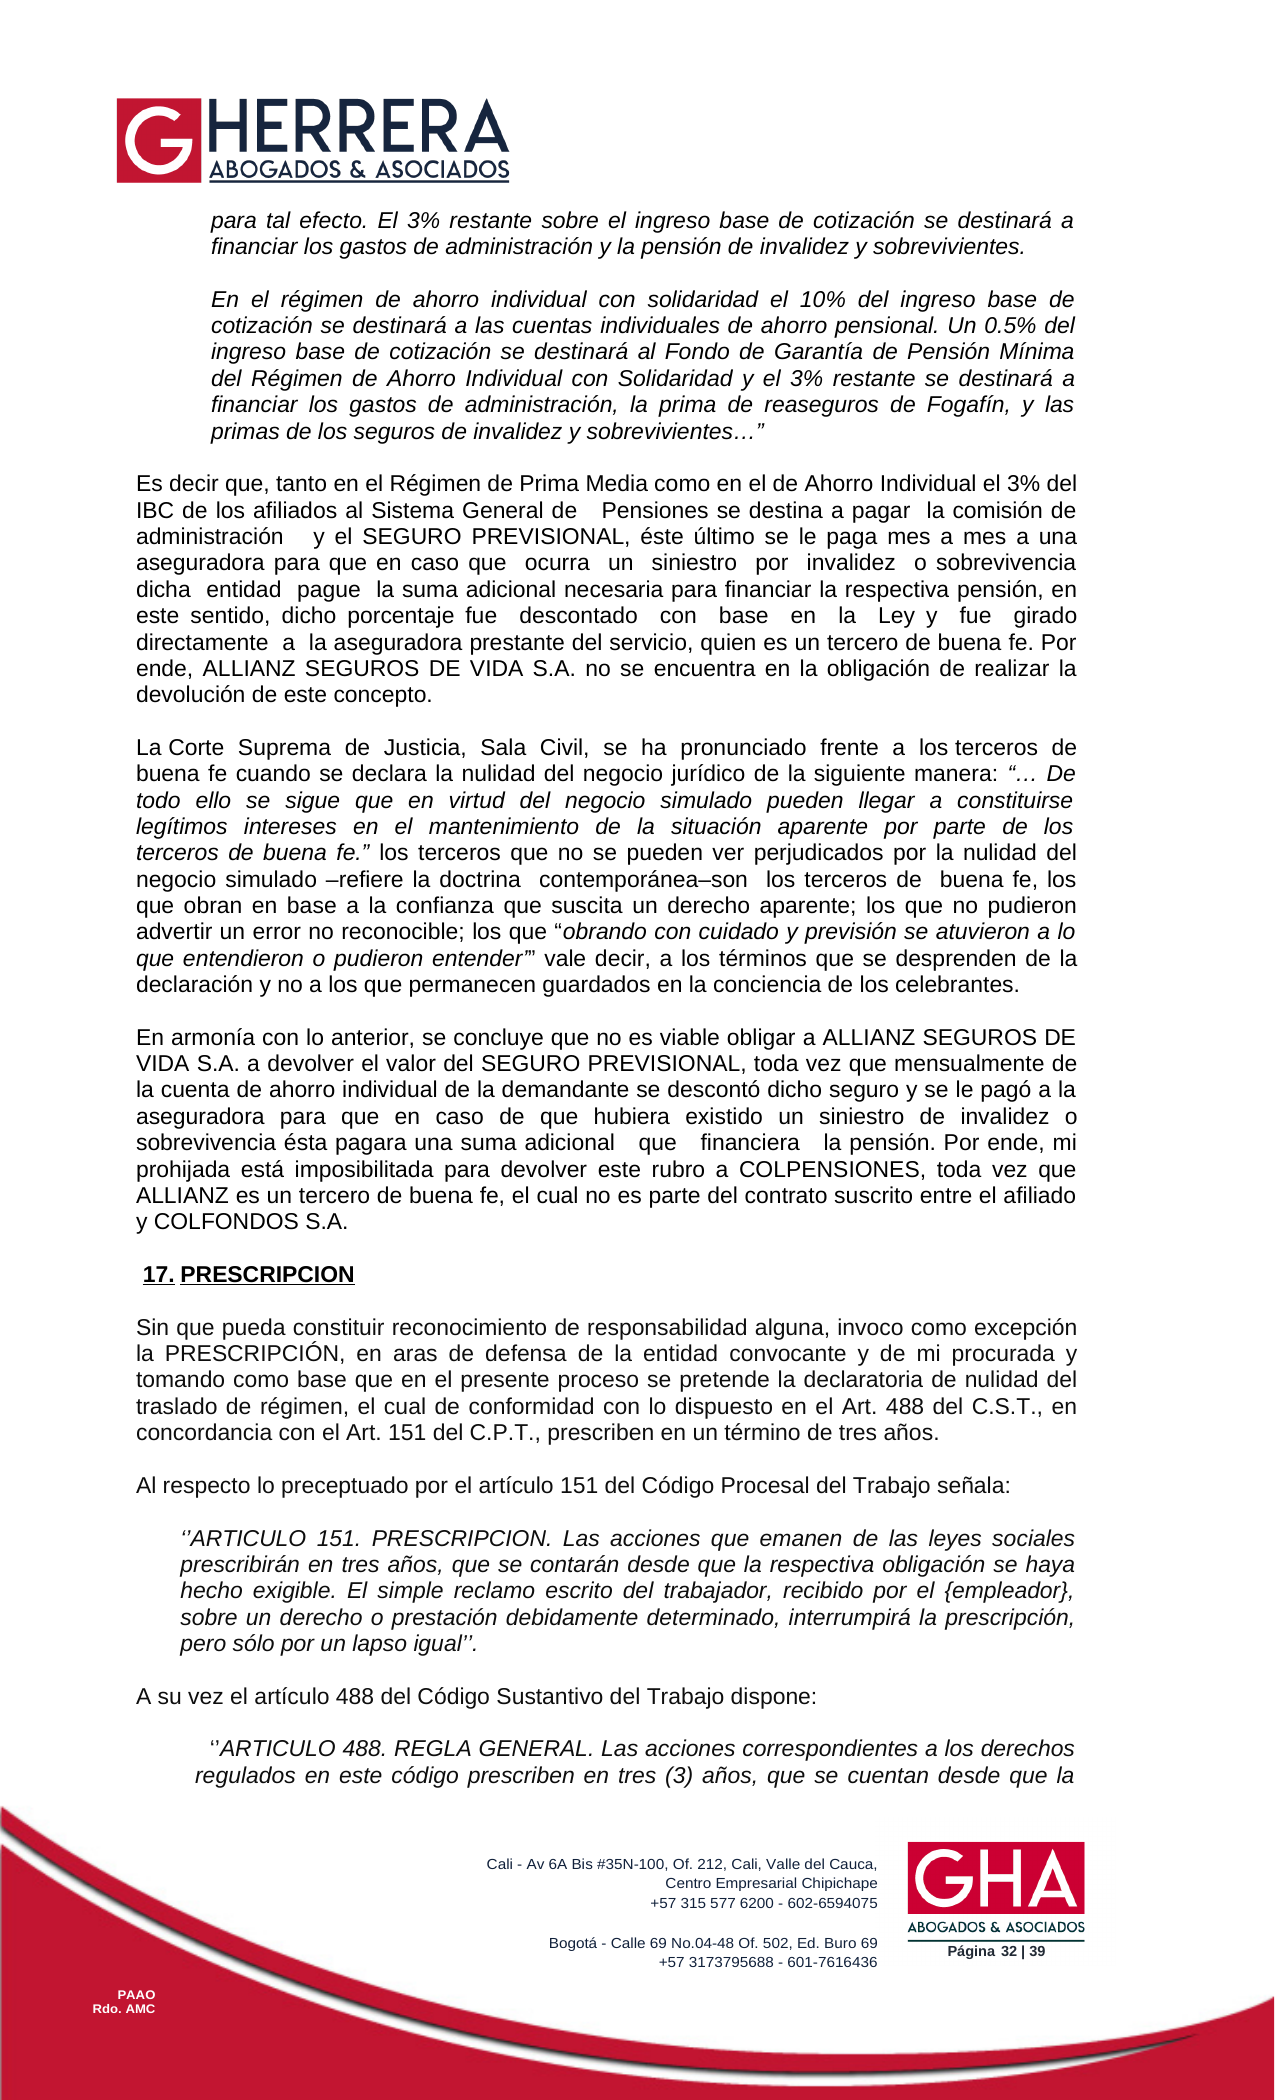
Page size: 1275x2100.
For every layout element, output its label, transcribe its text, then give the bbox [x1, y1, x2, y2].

text Sin que pueda constituir reconocimiento de responsabilidad alguna, invoco como excepción la PRESCRIPCIÓN, en aras de defensa de la entidad convocante y de mi procurada y tomando como base que en el presente proceso se pretende la declaratoria de nulidad del traslado de régimen, el cual de conformidad con lo dispuesto en el Art. 488 del C.S.T., en concordancia con el Art. 151 del C.P.T., prescriben en un término de tres años. [136, 1314, 1078, 1445]
picture [0, 1793, 1275, 2100]
text A su vez el artículo 488 del Código Sustantivo del Trabajo dispone: [136, 1683, 1078, 1709]
text Al respecto lo preceptuado por el artículo 151 del Código Procesal del Trabajo señala: [136, 1472, 1078, 1498]
text La Corte Suprema de Justicia, Sala Civil, se ha pronunciado frente a los terceros de buena fe cuando se declara la nulidad del negocio jurídico de la siguiente manera: “… De todo ello se sigue que en virtud del negocio simulado pueden llegar a constituirse legítimos intereses en el mantenimiento de la situación aparente por parte de los terceros de buena fe.” los terceros que no se pueden ver perjudicados por la nulidad del negocio simulado –refiere la doctrina contemporánea–son los terceros de buena fe, los que obran en base a la confianza que suscita un derecho aparente; los que no pudieron advertir un error no reconocible; los que “obrando con cuidado y previsión se atuvieron a lo que entendieron o pudieron entender’” vale decir, a los términos que se desprenden de la declaración y no a los que permanecen guardados en la conciencia de los celebrantes. [136, 734, 1078, 997]
text ‘’ARTICULO 151. PRESCRIPCION. Las acciones que emanen de las leyes sociales prescribirán en tres años, que se contarán desde que la respectiva obligación se haya hecho exigible. El simple reclamo escrito del trabajador, recibido por el {empleador}, sobre un derecho o prestación debidamente determinado, interrumpirá la prescripción, pero sólo por un lapso igual’’. [180, 1524, 1078, 1656]
text Es decir que, tanto en el Régimen de Prima Media como en el de Ahorro Individual el 3% del IBC de los afiliados al Sistema General de Pensiones se destina a pagar la comisión de administración y el SEGURO PREVISIONAL, éste último se le paga mes a mes a una aseguradora para que en caso que ocurra un siniestro por invalidez o sobrevivencia dicha entidad pague la suma adicional necesaria para financiar la respectiva pensión, en este sentido, dicho porcentaje fue descontado con base en la Ley y fue girado directamente a la aseguradora prestante del servicio, quien es un tercero de buena fe. Por ende, ALLIANZ SEGUROS DE VIDA S.A. no se encuentra en la obligación de realizar la devolución de este concepto. [136, 470, 1078, 707]
text En el régimen de ahorro individual con solidaridad el 10% del ingreso base de cotización se destinará a las cuentas individuales de ahorro pensional. Un 0.5% del ingreso base de cotización se destinará al Fondo de Garantía de Pensión Mínima del Régimen de Ahorro Individual con Solidaridad y el 3% restante se destinará a financiar los gastos de administración, la prima de reaseguros de Fogafín, y las primas de los seguros de invalidez y sobrevivientes…” [211, 286, 1078, 444]
text En armonía con lo anterior, se concluye que no es viable obligar a ALLIANZ SEGUROS DE VIDA S.A. a devolver el valor del SEGURO PREVISIONAL, toda vez que mensualmente de la cuenta de ahorro individual de la demandante se descontó dicho seguro y se le pagó a la aseguradora para que en caso de que hubiera existido un siniestro de invalidez o sobrevivencia ésta pagara una suma adicional que financiera la pensión. Por ende, mi prohijada está imposibilitada para devolver este rubro a COLPENSIONES, toda vez que ALLIANZ es un tercero de buena fe, el cual no es parte del contrato suscrito entre el afiliado y COLFONDOS S.A. [136, 1024, 1078, 1234]
picture [96, 75, 529, 206]
list PRESCRIPCION [143, 1261, 1078, 1287]
